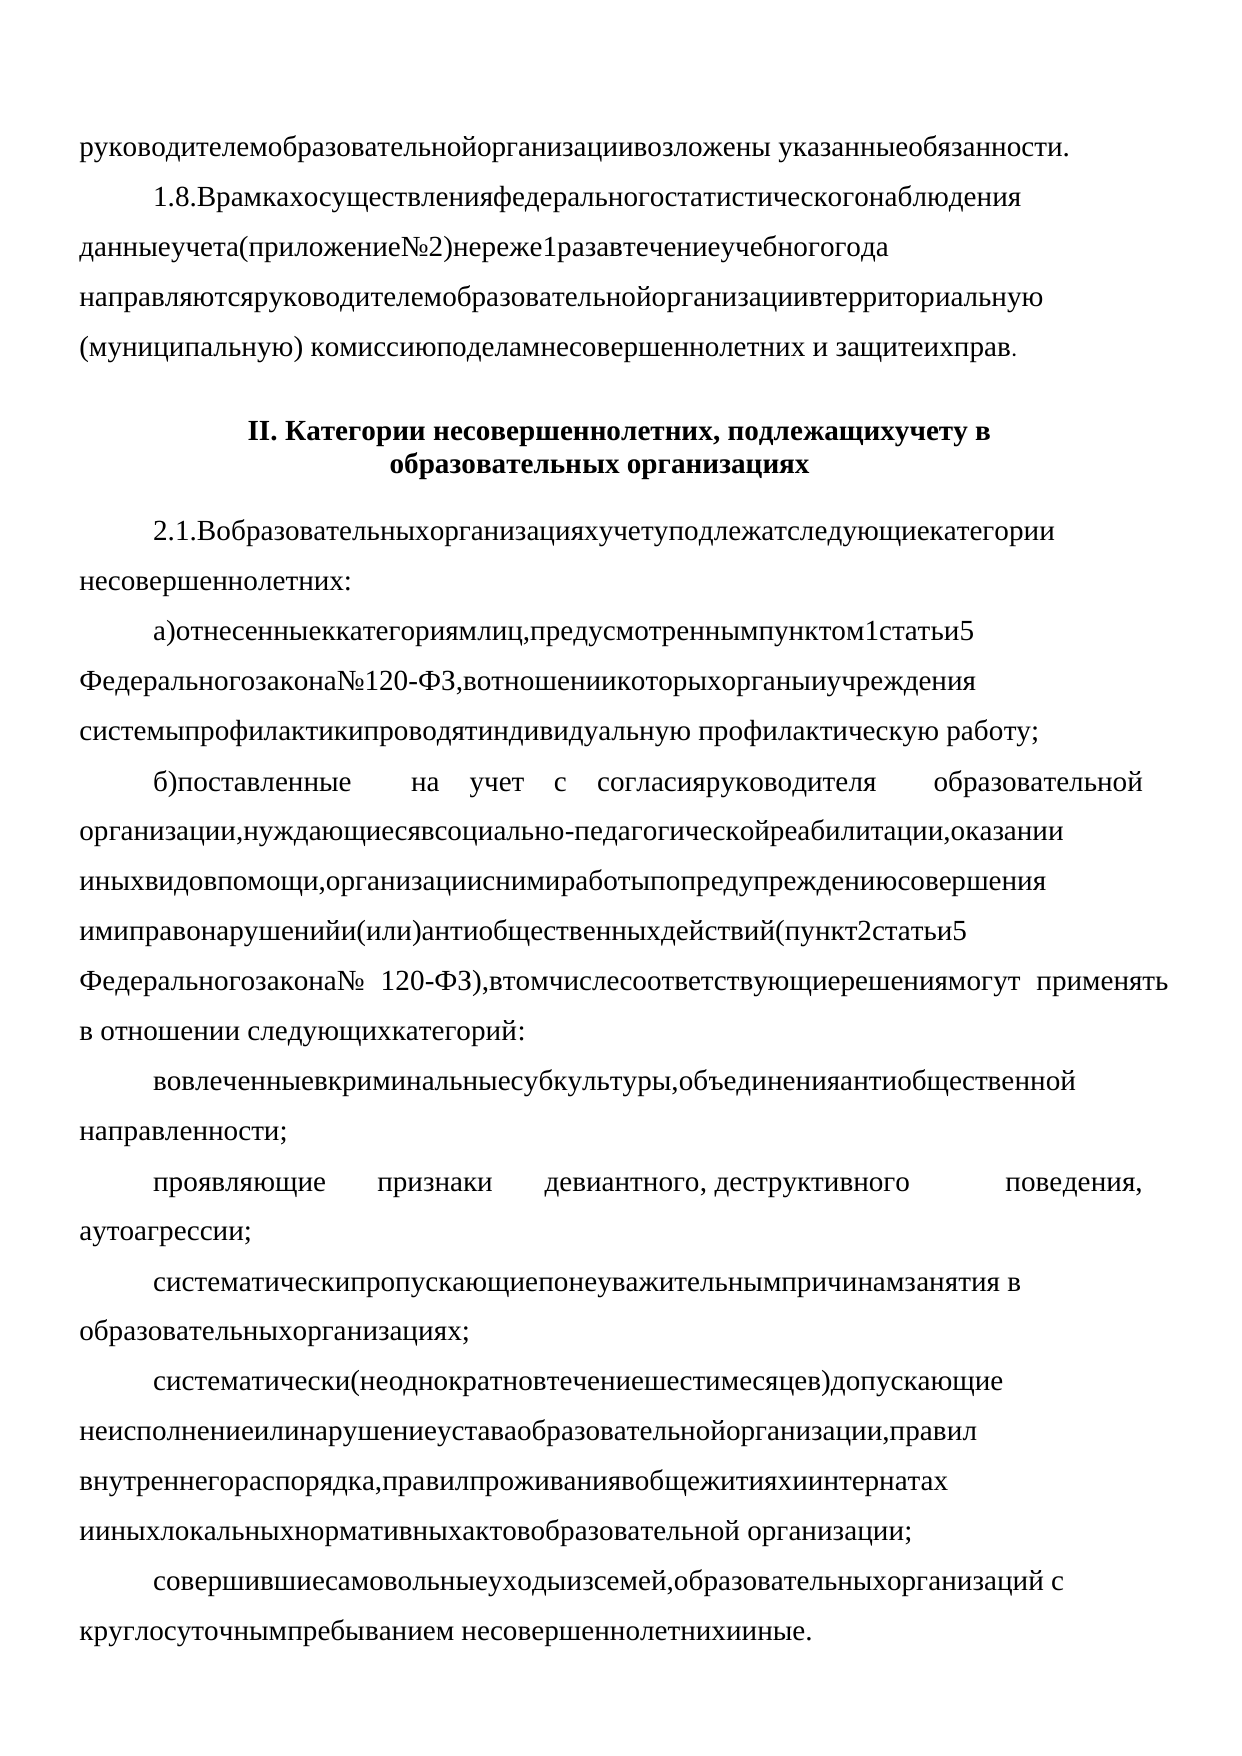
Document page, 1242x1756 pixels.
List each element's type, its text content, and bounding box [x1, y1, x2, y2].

text 2.1.Вобразовательныхорганизацияхучетуподлежатследующиекатегории несовершеннолетних: [79, 513, 1173, 596]
text систематически(неоднократновтечениешестимесяцев)допускающие неисполнениеилинарушениеуставаобразовательнойорганизации,правил внутреннегораспорядка,правилпроживаниявобщежитияхиинтернатах ииныхлокальныхнормативныхактовобразовательной организации; [79, 1363, 1168, 1547]
text систематическипропускающиепонеуважительнымпричинамзанятия в образовательныхорганизациях; [79, 1264, 1173, 1347]
text II. Категории несовершеннолетних, подлежащихучету в образовательных организациях [247, 413, 1006, 480]
text совершившиесамовольныеуходыизсемей,образовательныхорганизаций с круглосуточнымпребыванием несовершеннолетнихииные. [79, 1563, 1173, 1646]
text 1.8.Врамкахосуществленияфедеральногостатистическогонаблюдения данныеучета(приложение№2)нереже1разавтечениеучебногогода направляютсяруководителемобразовательнойорганизациивтерриториальную (муниципальную) комиссиюподеламнесовершеннолетних и защитеихправ. [79, 179, 1168, 362]
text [79, 129, 1174, 163]
text проявляющие признаки девиантного, деструктивного поведения, аутоагрессии; [79, 1164, 1174, 1247]
text а)отнесенныеккатегориямлиц,предусмотреннымпунктом1статьи5 Федеральногозакона№120-ФЗ,вотношениикоторыхорганыиучреждения системыпрофилактикипроводятиндивидуальную профилактическую работу; [79, 613, 1168, 747]
text вовлеченныевкриминальныесубкультуры,объединенияантиобщественной направленности; [79, 1063, 1173, 1147]
text б)поставленные на учет с согласияруководителя образовательной организации,нуждающиесявсоциально-педагогическойреабилитации,оказании иныхвидовпомощи,организацииснимиработыпопредупреждениюсовершения имиправонарушенийи(или)антиобщественныхдействий(пункт2статьи5 Федеральногозакона№ 120-ФЗ),втомчислесоответствующиерешениямогут применять в отношении следующихкатегорий: [79, 764, 1168, 1047]
